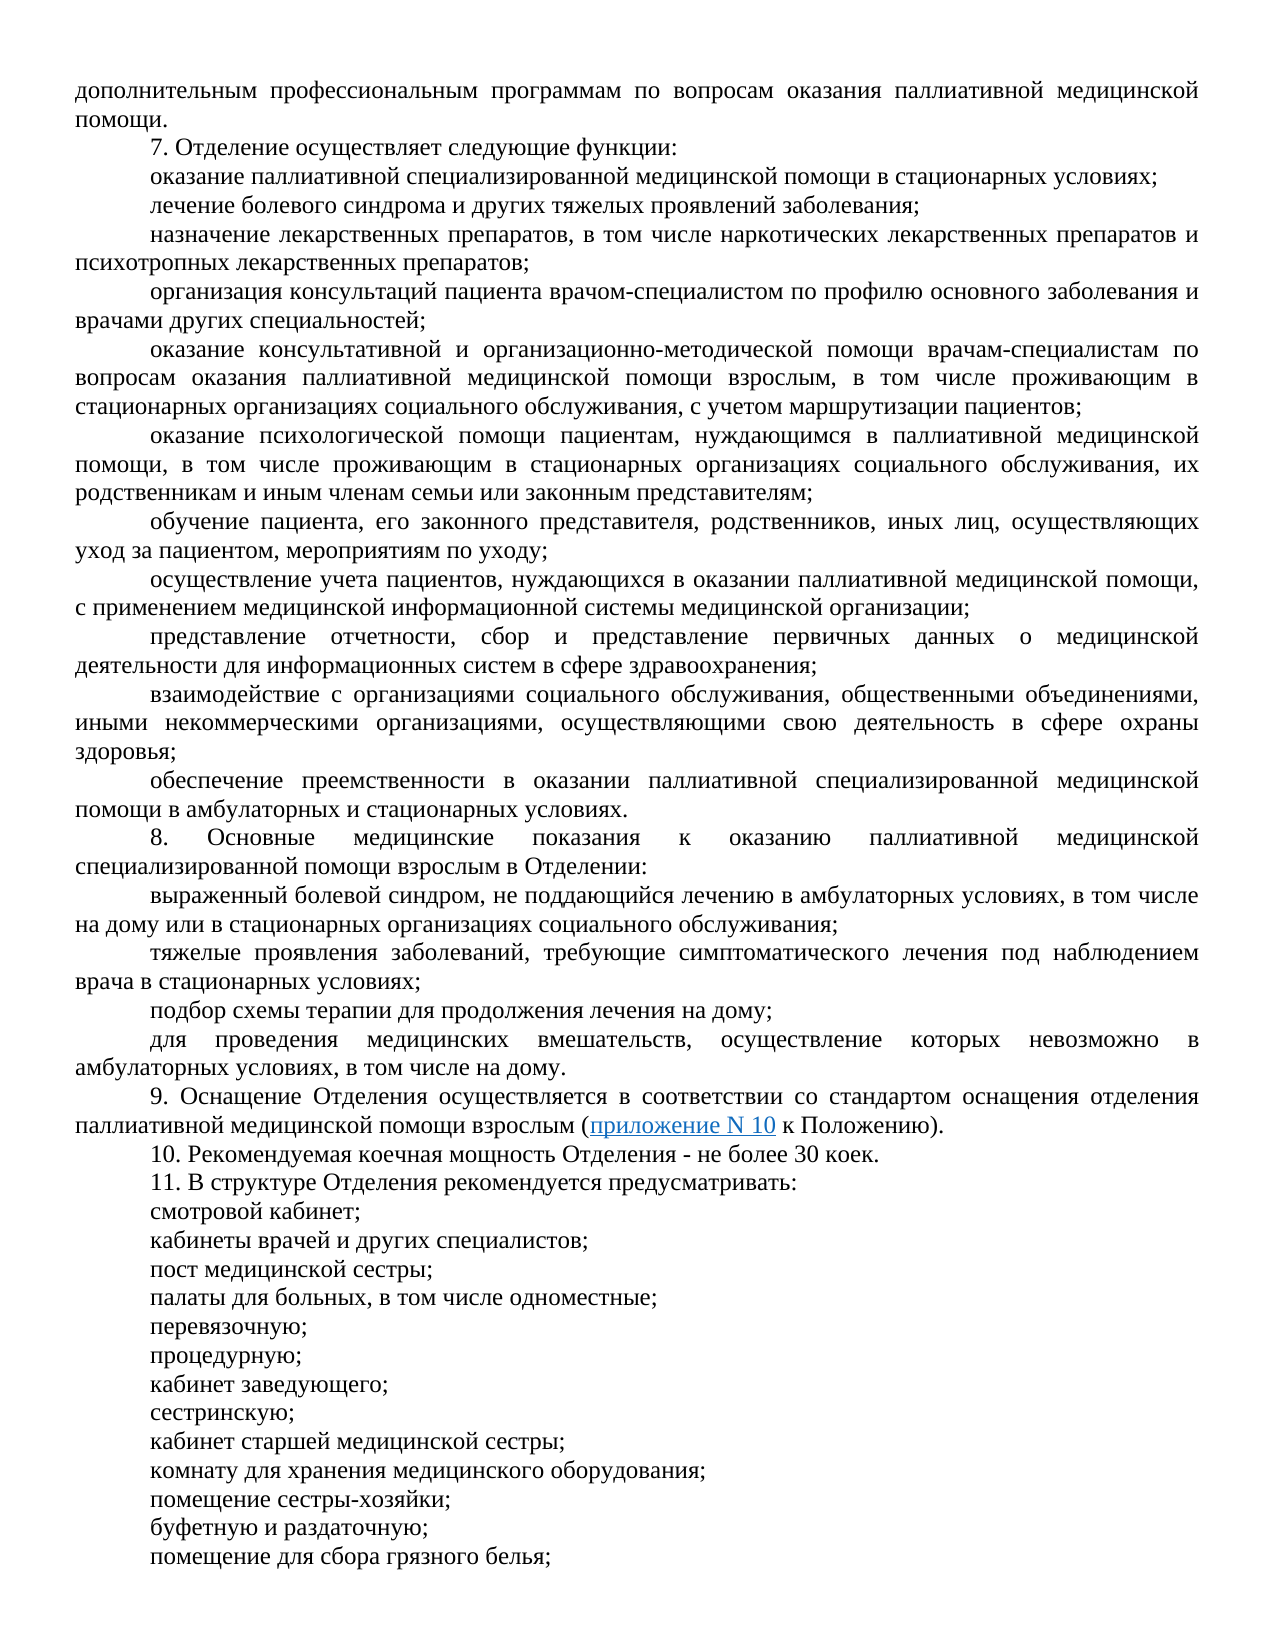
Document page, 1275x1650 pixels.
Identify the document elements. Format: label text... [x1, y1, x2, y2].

text подбор схемы терапии для продолжения лечения на дому; [75, 995, 1200, 1024]
text 9. Оснащение Отделения осуществляется в соответствии со стандартом оснащения отделения паллиативной медицинской помощи взрослым (приложение N 10 к Положению). [75, 1081, 1200, 1139]
text лечение болевого синдрома и других тяжелых проявлений заболевания; [75, 190, 1200, 219]
text оказание консультативной и организационно-методической помощи врачам-специалистам по вопросам оказания паллиативной медицинской помощи взрослым, в том числе проживающим в стационарных организациях социального обслуживания, с учетом маршрутизации пациентов; [75, 334, 1200, 420]
text представление отчетности, сбор и представление первичных данных о медицинской деятельности для информационных систем в сфере здравоохранения; [75, 621, 1200, 679]
text обучение пациента, его законного представителя, родственников, иных лиц, осуществляющих уход за пациентом, мероприятиям по уходу; [75, 506, 1200, 564]
text организация консультаций пациента врачом-специалистом по профилю основного заболевания и врачами других специальностей; [75, 276, 1200, 334]
text палаты для больных, в том числе одноместные; [75, 1282, 1200, 1311]
text кабинет старшей медицинской сестры; [75, 1426, 1200, 1455]
text комнату для хранения медицинского оборудования; [75, 1455, 1200, 1484]
text смотровой кабинет; [75, 1196, 1200, 1225]
text перевязочную; [75, 1311, 1200, 1340]
text помещение для сбора грязного белья; [75, 1541, 1200, 1570]
text осуществление учета пациентов, нуждающихся в оказании паллиативной медицинской помощи, с применением медицинской информационной системы медицинской организации; [75, 564, 1200, 621]
text кабинет заведующего; [75, 1369, 1200, 1397]
text 10. Рекомендуемая коечная мощность Отделения - не более 30 коек. [75, 1139, 1200, 1167]
text взаимодействие с организациями социального обслуживания, общественными объединениями, иными некоммерческими организациями, осуществляющими свою деятельность в сфере охраны здоровья; [75, 679, 1200, 765]
text оказание психологической помощи пациентам, нуждающимся в паллиативной медицинской помощи, в том числе проживающим в стационарных организациях социального обслуживания, их родственникам и иным членам семьи или законным представителям; [75, 420, 1200, 506]
text оказание паллиативной специализированной медицинской помощи в стационарных условиях; [75, 161, 1200, 190]
text кабинеты врачей и других специалистов; [75, 1225, 1200, 1254]
text 7. Отделение осуществляет следующие функции: [75, 132, 1200, 161]
text буфетную и раздаточную; [75, 1512, 1200, 1541]
text 11. В структуре Отделения рекомендуется предусматривать: [75, 1167, 1200, 1196]
text процедурную; [75, 1340, 1200, 1369]
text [75, 75, 1200, 132]
text тяжелые проявления заболеваний, требующие симптоматического лечения под наблюдением врача в стационарных условиях; [75, 937, 1200, 995]
text пост медицинской сестры; [75, 1254, 1200, 1282]
text помещение сестры-хозяйки; [75, 1484, 1200, 1512]
text 8. Основные медицинские показания к оказанию паллиативной медицинской специализированной помощи взрослым в Отделении: [75, 822, 1200, 880]
text сестринскую; [75, 1397, 1200, 1426]
text обеспечение преемственности в оказании паллиативной специализированной медицинской помощи в амбулаторных и стационарных условиях. [75, 765, 1200, 822]
text для проведения медицинских вмешательств, осуществление которых невозможно в амбулаторных условиях, в том числе на дому. [75, 1024, 1200, 1081]
text назначение лекарственных препаратов, в том числе наркотических лекарственных препаратов и психотропных лекарственных препаратов; [75, 219, 1200, 276]
text выраженный болевой синдром, не поддающийся лечению в амбулаторных условиях, в том числе на дому или в стационарных организациях социального обслуживания; [75, 880, 1200, 937]
